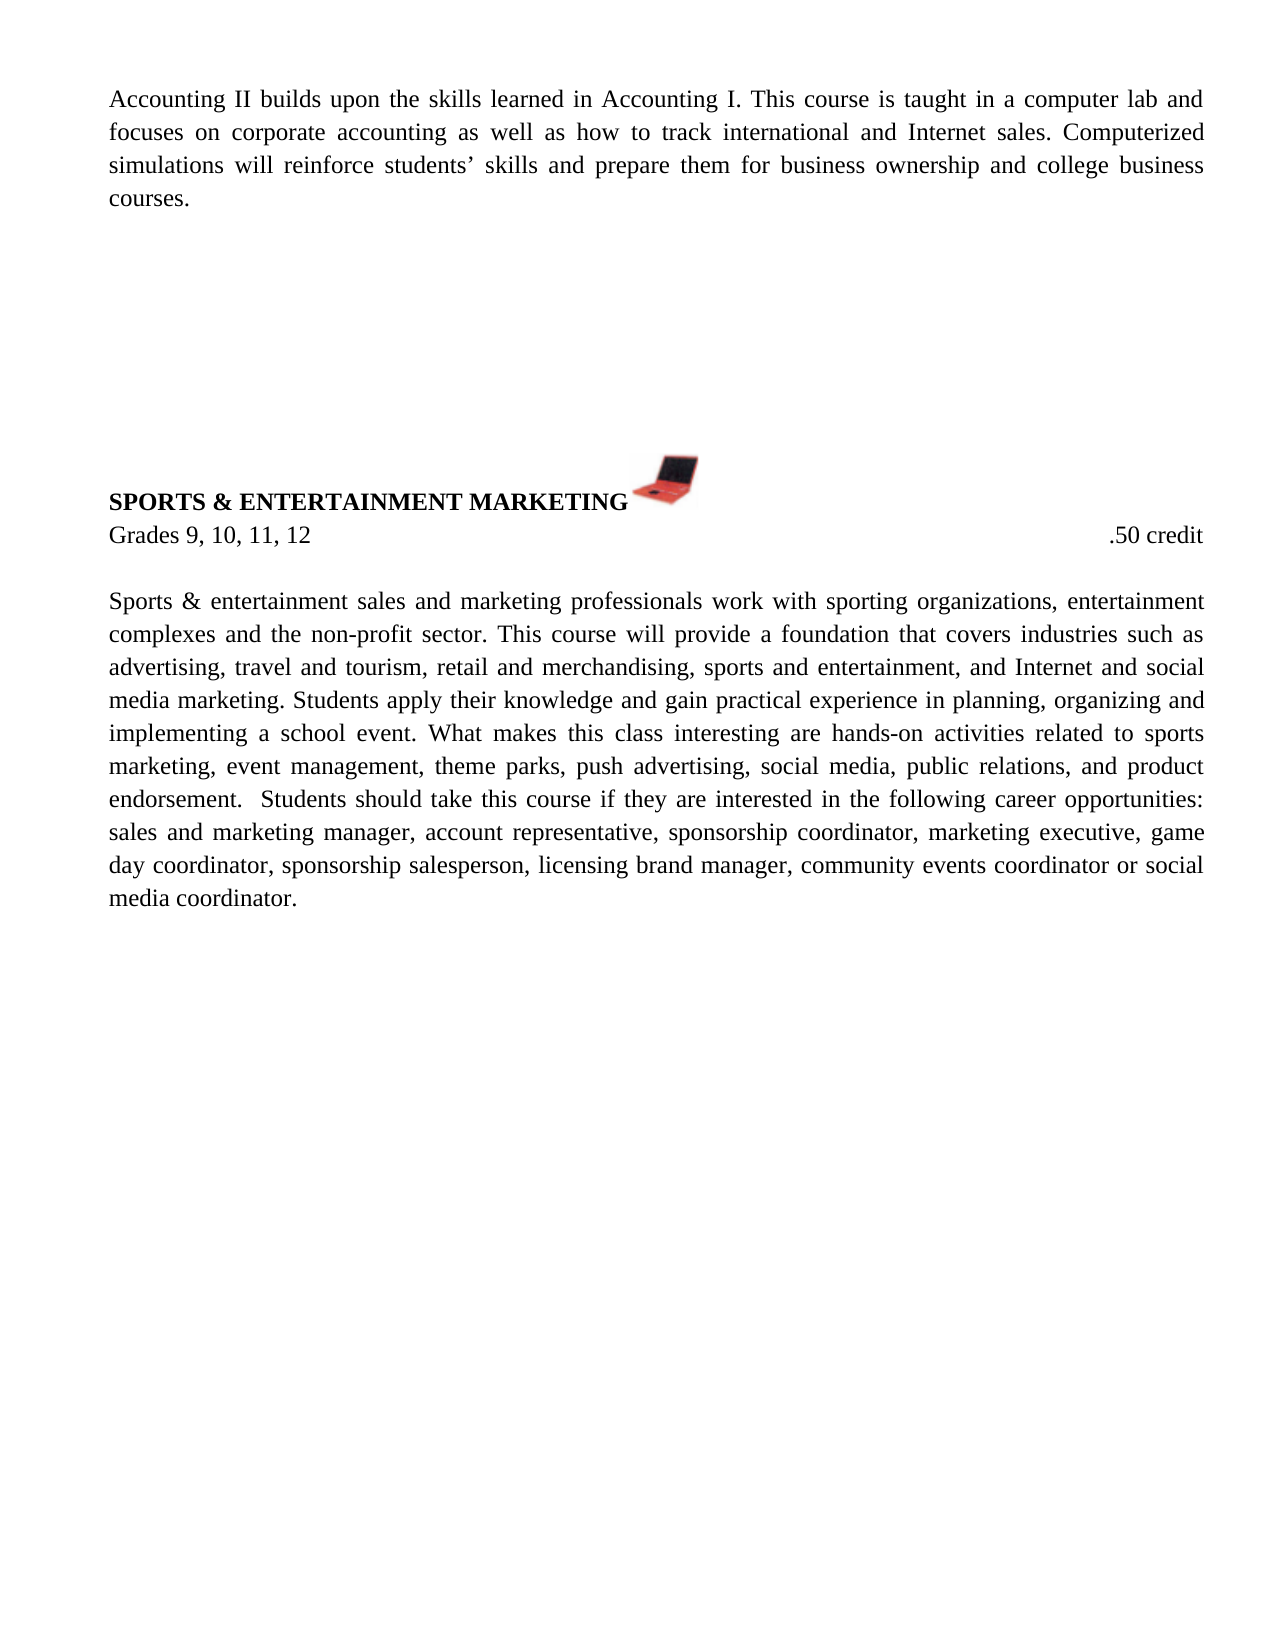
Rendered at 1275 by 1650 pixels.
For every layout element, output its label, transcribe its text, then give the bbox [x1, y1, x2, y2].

picture [628, 452, 700, 511]
text Accounting II builds upon the skills learned in Accounting I. This course is taught in a computer lab and focuses on corporate accounting as well as how to track international and Internet sales. Computerized simulations will reinforce students’ skills and prepare them for business ownership and college business courses. [109, 84, 1206, 212]
text Grades 9, 10, 11, 12 .50 credit [109, 520, 1206, 549]
text Sports & entertainment sales and marketing professionals work with sporting organizations, entertainment complexes and the non-profit sector. This course will provide a foundation that covers industries such as advertising, travel and tourism, retail and merchandising, sports and entertainment, and Internet and social media marketing. Students apply their knowledge and gain practical experience in planning, organizing and implementing a school event. What makes this class interesting are hands-on activities related to sports marketing, event management, theme parks, push advertising, social media, public relations, and product endorsement. Students should take this course if they are interested in the following career opportunities: sales and marketing manager, account representative, sponsorship coordinator, marketing executive, game day coordinator, sponsorship salesperson, licensing brand manager, community events coordinator or social media coordinator. [109, 586, 1206, 912]
text SPORTS & ENTERTAINMENT MARKETING [109, 453, 1206, 516]
